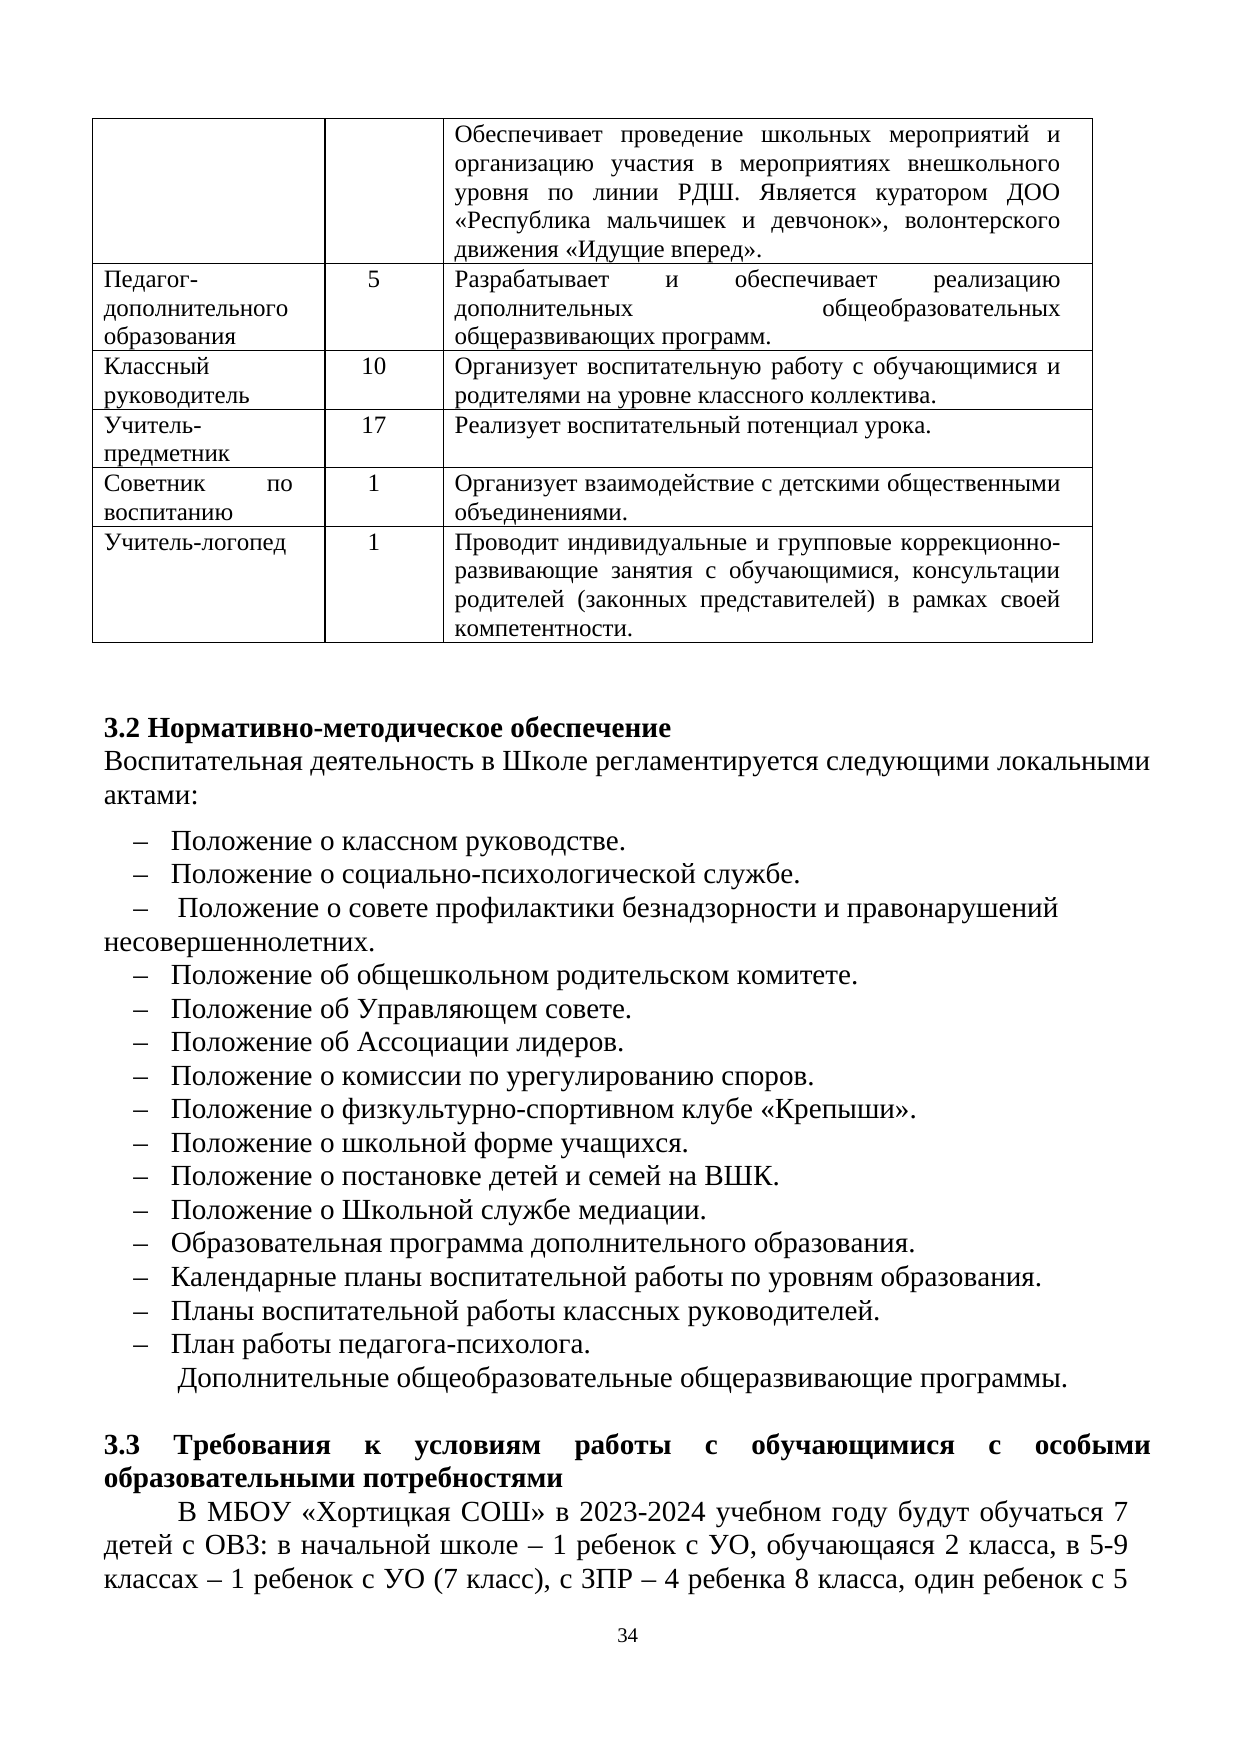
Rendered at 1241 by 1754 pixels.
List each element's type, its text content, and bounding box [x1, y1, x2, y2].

table_cell Реализует воспитательный потенциал урока. [444, 410, 1092, 467]
list Образовательная программа дополнительного образования. [133, 1226, 1152, 1259]
table_cell Разрабатывает и обеспечивает реализацию дополнительных общеобразовательных общеразвивающих программ. [444, 264, 1092, 350]
list Положение о постановке детей и семей на ВШК. [133, 1158, 1152, 1192]
list Планы воспитательной работы классных руководителей. [133, 1293, 1152, 1326]
table_cell Организует взаимодействие с детскими общественными объединениями. [444, 468, 1092, 526]
table_cell Проводит индивидуальные и групповые коррекционно-развивающие занятия с обучающимися, консультации родителей (законных представителей) в рамках своей компетентности. [444, 527, 1092, 642]
table_cell 5 [326, 264, 443, 350]
table_cell Организует воспитательную работу с обучающимися и родителями на уровне классного коллектива. [444, 351, 1092, 409]
list Положение об Ассоциации лидеров. [133, 1024, 1152, 1058]
table_cell 1 [326, 527, 443, 642]
table_cell Классный руководитель [93, 351, 324, 409]
list Календарные планы воспитательной работы по уровням образования. [133, 1259, 1152, 1293]
text Дополнительные общеобразовательные общеразвивающие программы. [103, 1360, 1152, 1393]
table_cell 1 [326, 468, 443, 526]
list Положение о Школьной службе медиации. [133, 1192, 1152, 1226]
table_cell Учитель-предметник [93, 410, 324, 467]
list Положение об Управляющем совете. [133, 991, 1152, 1024]
table_cell Педагог-дополнительного образования [93, 264, 324, 350]
table_cell Учитель-логопед [93, 527, 324, 642]
list Положение об общешкольном родительском комитете. [133, 957, 1152, 991]
list Положение о совете профилактики безнадзорности и правонарушений несовершеннолетних. [103, 890, 1152, 957]
list Положение о физкультурно-спортивном клубе «Крепыши». [133, 1091, 1152, 1125]
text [103, 1494, 1130, 1594]
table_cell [444, 119, 1092, 263]
text Воспитательная деятельность в Школе регламентируется следующими локальными актами: [103, 743, 1152, 811]
table_cell 1 [326, 119, 443, 263]
text 3.2 Нормативно-методическое обеспечение [103, 710, 1152, 743]
table_cell 10 [326, 351, 443, 409]
table_cell 17 [326, 410, 443, 467]
list Положение о комиссии по урегулированию споров. [133, 1058, 1152, 1091]
table_cell Советник по воспитанию [93, 468, 324, 526]
list План работы педагога-психолога. [133, 1326, 1152, 1360]
text 3.3 Требования к условиям работы с обучающимися с особыми образовательными потребностями [103, 1427, 1152, 1494]
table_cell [93, 119, 324, 263]
list Положение о социально-психологической службе. [133, 857, 1152, 890]
list Положение о школьной форме учащихся. [133, 1125, 1152, 1158]
list Положение о классном руководстве. [133, 823, 1152, 857]
